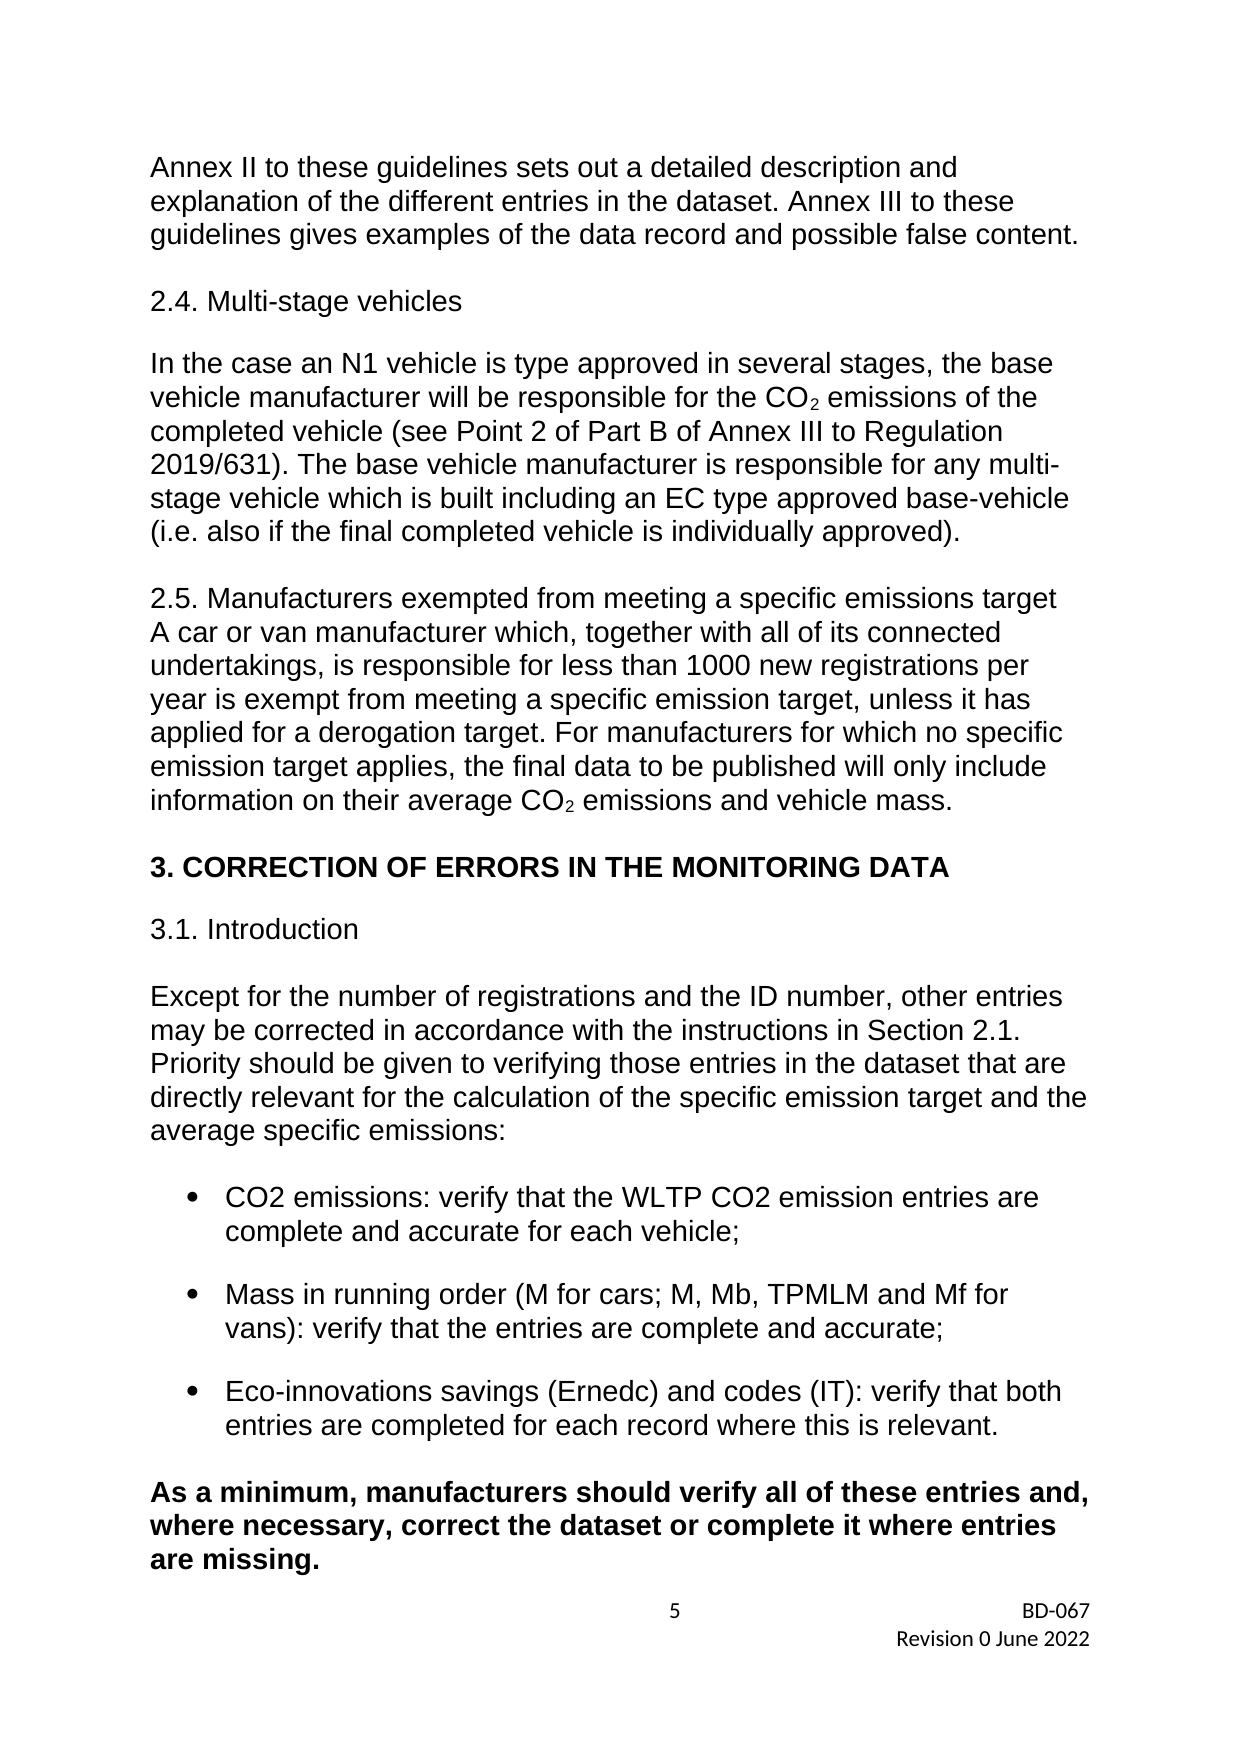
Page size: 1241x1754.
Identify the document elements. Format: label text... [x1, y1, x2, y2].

text 3.1. Introduction [150, 912, 1090, 945]
text 2.4. Multi-stage vehicles [150, 284, 1090, 318]
list CO2 emissions: verify that the WLTP CO2 emission entries are complete and accurate for each vehicle; [187, 1180, 1090, 1247]
text Priority should be given to verifying those entries in the dataset that are directly relevant for the calculation of the specific emission target and the average specific emissions: [150, 1046, 1090, 1147]
text A car or van manufacturer which, together with all of its connected undertakings, is responsible for less than 1000 new registrations per year is exempt from meeting a specific emission target, unless it has applied for a derogation target. For manufacturers for which no specific emission target applies, the final data to be published will only include information on their average CO2 emissions and vehicle mass. [150, 615, 1090, 816]
list Eco-innovations savings (Ernedc) and codes (IT): verify that both entries are completed for each record where this is relevant. [187, 1374, 1090, 1441]
list Mass in running order (M for cars; M, Mb, TPMLM and Mf for vans): verify that the entries are complete and accurate; [187, 1277, 1090, 1344]
text Except for the number of registrations and the ID number, other entries may be corrected in accordance with the instructions in Section 2.1. [150, 979, 1090, 1046]
text As a minimum, manufacturers should verify all of these entries and, where necessary, correct the dataset or complete it where entries are missing. [150, 1475, 1090, 1575]
text Annex II to these guidelines sets out a detailed description and explanation of the different entries in the dataset. Annex III to these guidelines gives examples of the data record and possible false content. [150, 150, 1090, 251]
text In the case an N1 vehicle is type approved in several stages, the base vehicle manufacturer will be responsible for the CO2 emissions of the completed vehicle (see Point 2 of Part B of Annex III to Regulation 2019/631). The base vehicle manufacturer is responsible for any multi-stage vehicle which is built including an EC type approved base-vehicle (i.e. also if the final completed vehicle is individually approved). [150, 346, 1090, 548]
text 3. CORRECTION OF ERRORS IN THE MONITORING DATA [150, 849, 1090, 883]
text 2.5. Manufacturers exempted from meeting a specific emissions target [150, 581, 1090, 615]
